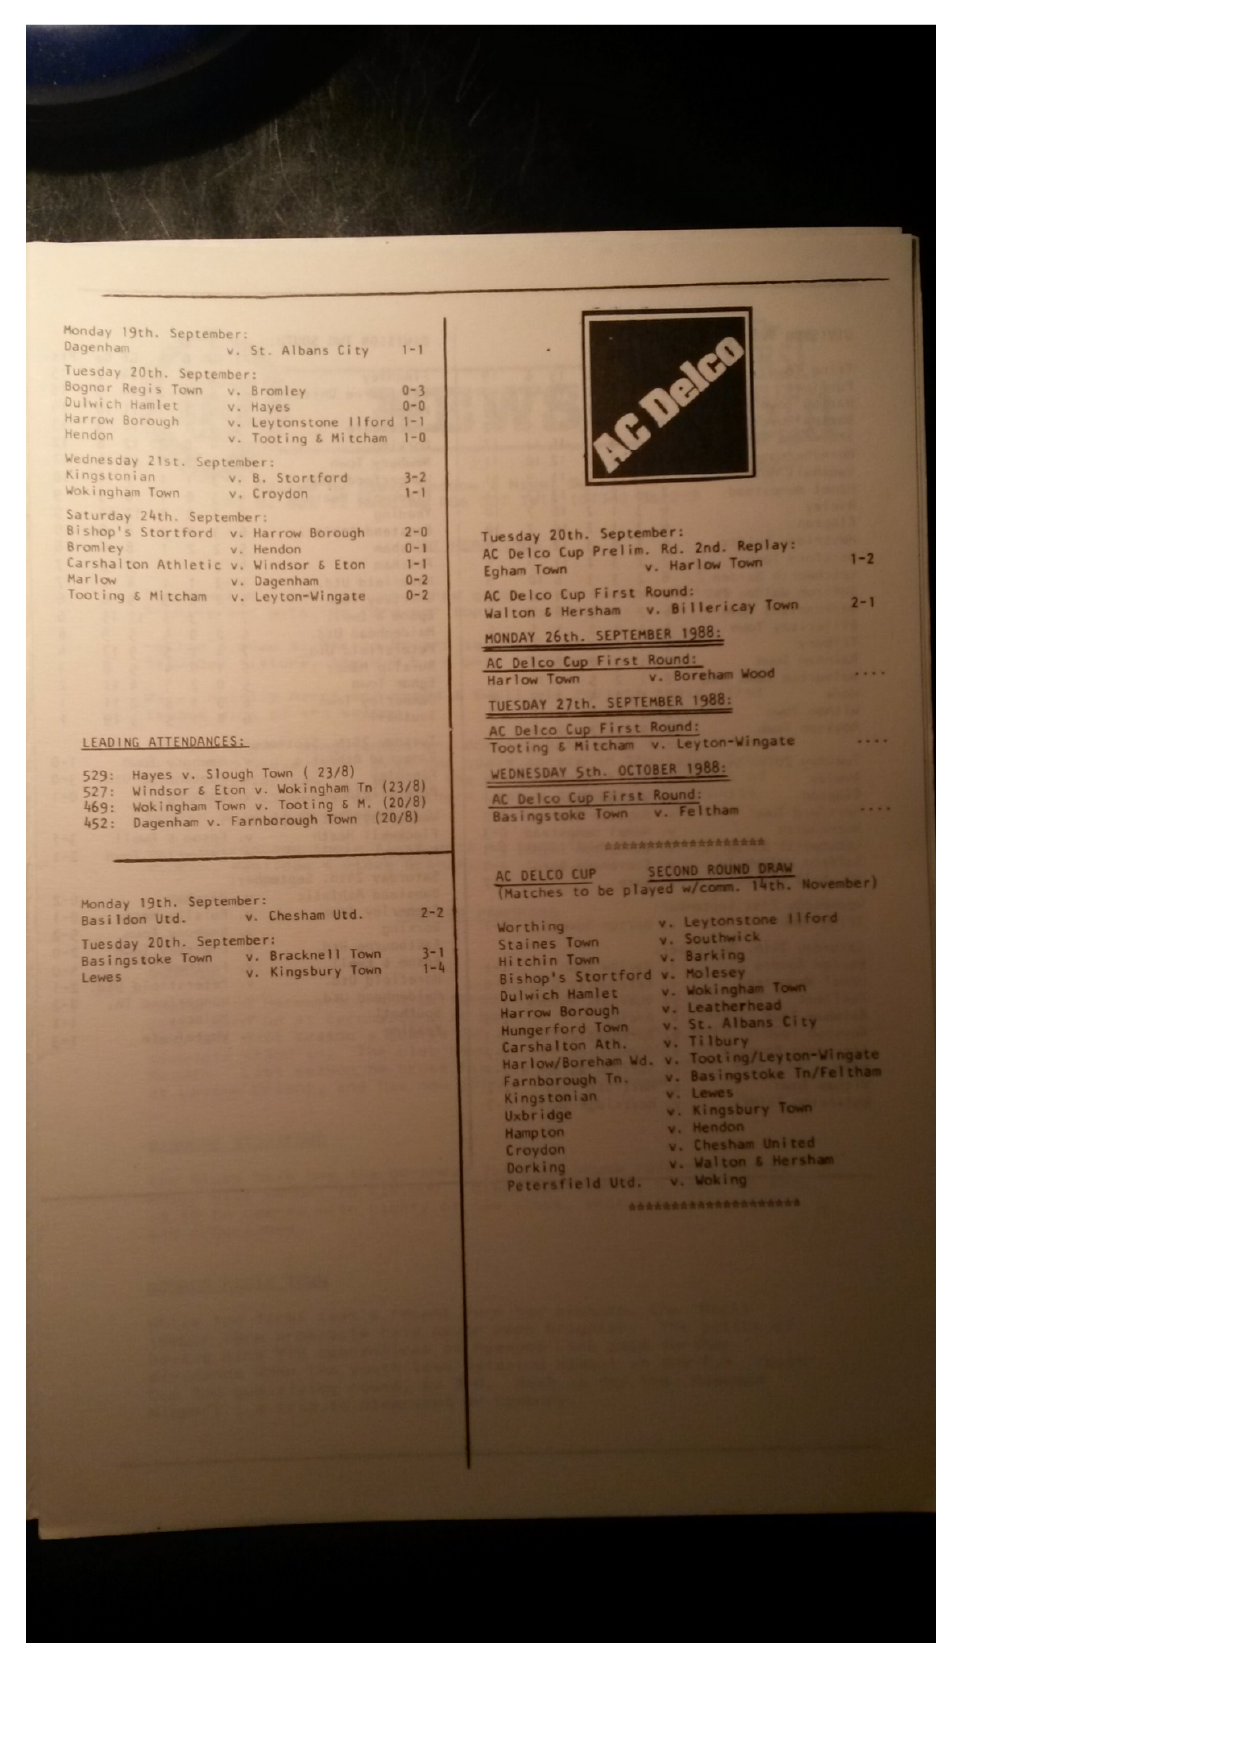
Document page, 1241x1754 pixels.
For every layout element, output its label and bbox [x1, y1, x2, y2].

picture [27, 27, 936, 1643]
